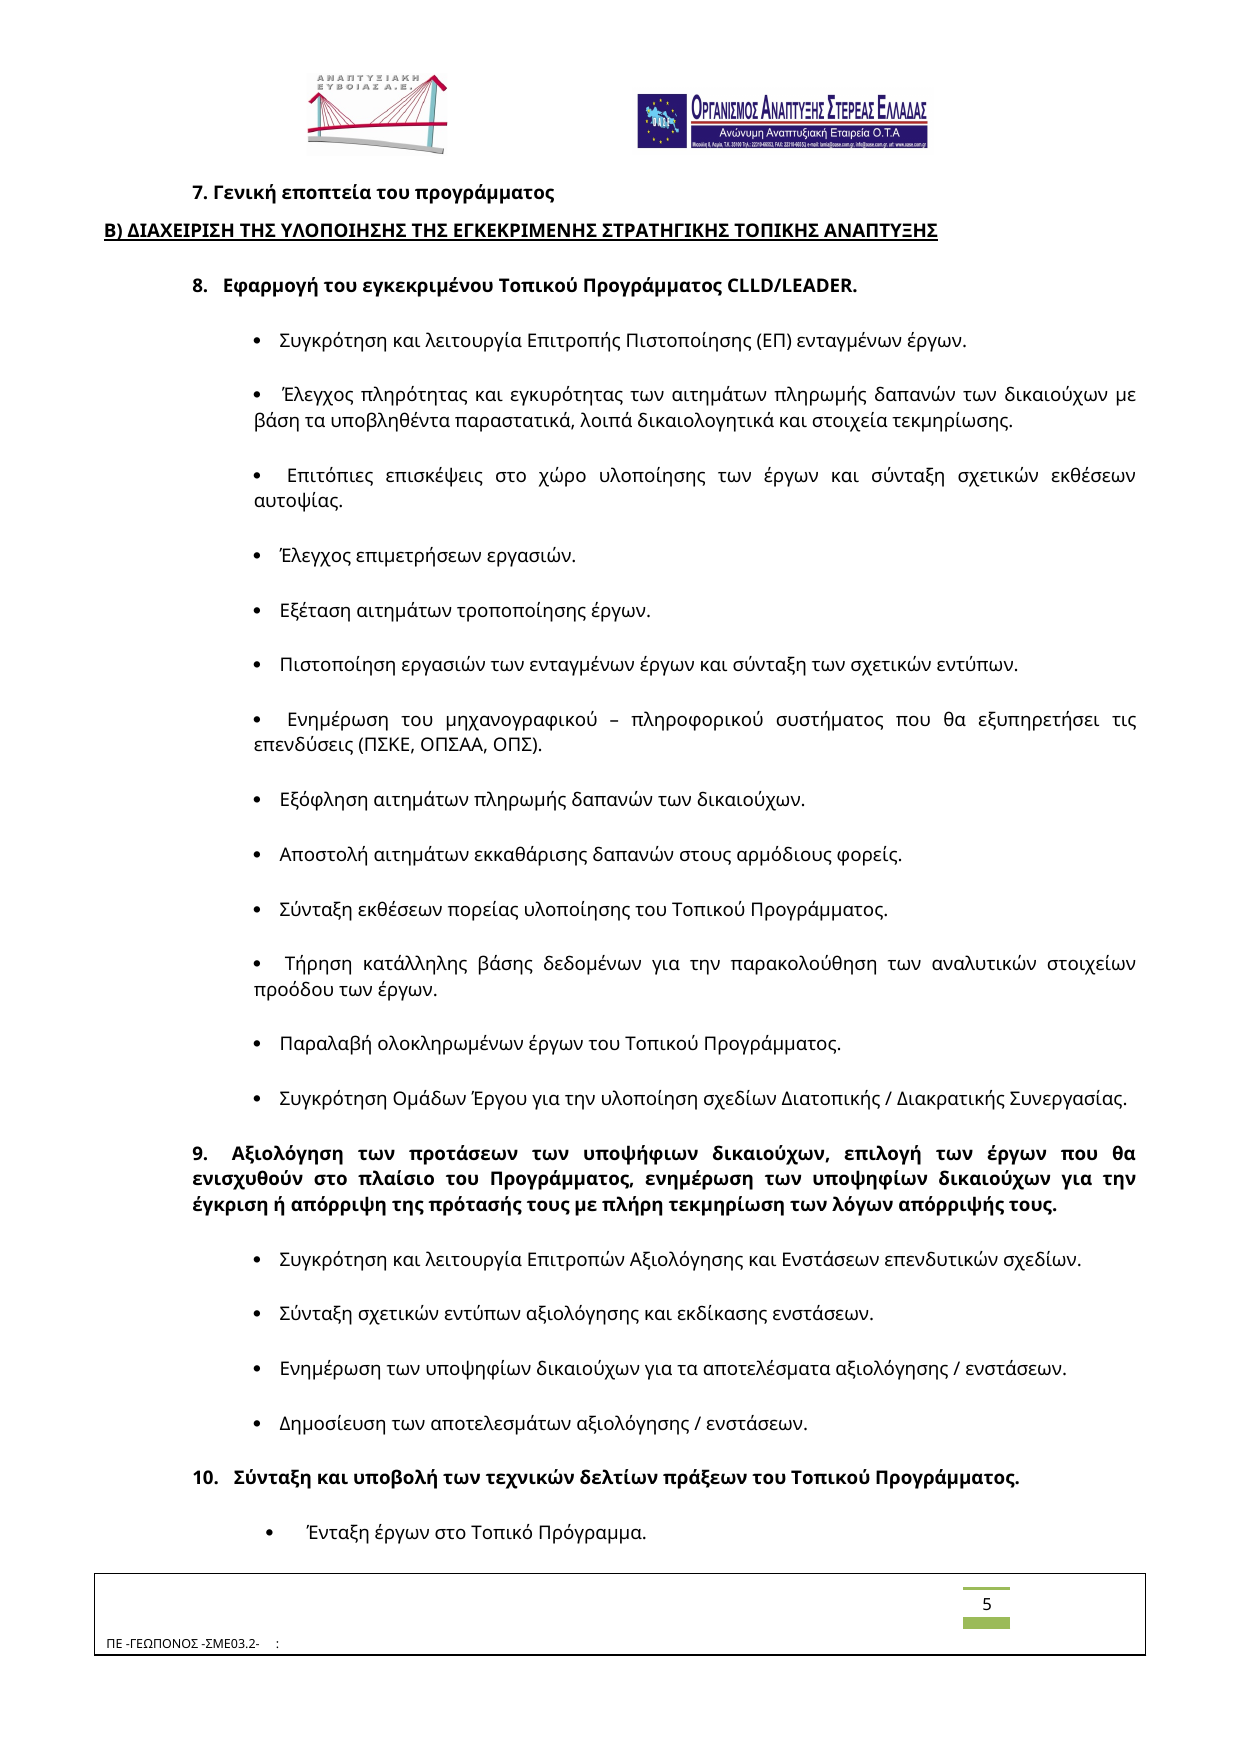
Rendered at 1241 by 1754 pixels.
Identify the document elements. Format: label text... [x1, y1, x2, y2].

text 9. Αξιολόγηση των προτάσεων των υποψήφιων δικαιούχων, επιλογή των έργων που θα ενισχυθούν στο πλαίσιο του Προγράμματος, ενημέρωση των υποψηφίων δικαιούχων για την έγκριση ή απόρριψη της πρότασής τους με πλήρη τεκμηρίωση των λόγων απόρριψής τους. [192, 1140, 1137, 1217]
text  Τήρηση κατάλληλης βάσης δεδομένων για την παρακολούθηση των αναλυτικών στοιχείων προόδου των έργων. [253, 951, 1137, 1002]
text  Ενημέρωση του μηχανογραφικού – πληροφορικού συστήματος που θα εξυπηρετήσει τις επενδύσεις (ΠΣΚΕ, ΟΠΣΑΑ, ΟΠΣ). [253, 706, 1137, 757]
text  Εξέταση αιτημάτων τροποποίησης έργων. [253, 597, 1137, 622]
text  Ενημέρωση των υποψηφίων δικαιούχων για τα αποτελέσματα αξιολόγησης / ενστάσεων. [253, 1355, 1137, 1381]
text  Εξόφληση αιτημάτων πληρωμής δαπανών των δικαιούχων. [253, 786, 1137, 812]
text  Δημοσίευση των αποτελεσμάτων αξιολόγησης / ενστάσεων. [253, 1410, 1137, 1435]
text  Έλεγχος πληρότητας και εγκυρότητας των αιτημάτων πληρωμής δαπανών των δικαιούχων με βάση τα υποβληθέντα παραστατικά, λοιπά δικαιολογητικά και στοιχεία τεκμηρίωσης. [253, 382, 1137, 433]
text  Επιτόπιες επισκέψεις στο χώρο υλοποίησης των έργων και σύνταξη σχετικών εκθέσεων αυτοψίας. [253, 462, 1137, 513]
text  Έλεγχος επιμετρήσεων εργασιών. [253, 542, 1137, 568]
text  Παραλαβή ολοκληρωμένων έργων του Τοπικού Προγράμματος. [253, 1031, 1137, 1056]
text  Πιστοποίηση εργασιών των ενταγμένων έργων και σύνταξη των σχετικών εντύπων. [253, 652, 1137, 677]
text 10. Σύνταξη και υποβολή των τεχνικών δελτίων πράξεων του Τοπικού Προγράμματος. [192, 1464, 1137, 1490]
text  Συγκρότηση Ομάδων Έργου για την υλοποίηση σχεδίων Διατοπικής / Διακρατικής Συνεργασίας. [253, 1085, 1137, 1111]
text 7. Γενική εποπτεία του προγράμματος [192, 180, 1137, 205]
text  Σύνταξη εκθέσεων πορείας υλοποίησης του Τοπικού Προγράμματος. [253, 896, 1137, 921]
text  Συγκρότηση και λειτουργία Επιτροπών Αξιολόγησης και Ενστάσεων επενδυτικών σχεδίων. [253, 1246, 1137, 1271]
picture [306, 73, 448, 156]
text  Αποστολή αιτημάτων εκκαθάρισης δαπανών στους αρμόδιους φορείς. [253, 841, 1137, 867]
text  Σύνταξη σχετικών εντύπων αξιολόγησης και εκδίκασης ενστάσεων. [253, 1301, 1137, 1326]
picture [631, 87, 934, 155]
text Β) ΔΙΑΧΕΙΡΙΣΗ ΤΗΣ ΥΛΟΠΟΙΗΣΗΣ ΤΗΣ ΕΓΚΕΚΡΙΜΕΝΗΣ ΣΤΡΑΤΗΓΙΚΗΣ ΤΟΠΙΚΗΣ ΑΝΑΠΤΥΞΗΣ [103, 218, 1137, 243]
text  Συγκρότηση και λειτουργία Επιτροπής Πιστοποίησης (ΕΠ) ενταγμένων έργων. [253, 327, 1137, 353]
text  Ένταξη έργων στο Τοπικό Πρόγραμμα. [266, 1519, 1137, 1545]
text 8. Εφαρμογή του εγκεκριμένου Τοπικού Προγράμματος CLLD/LEADER. [192, 272, 1137, 298]
